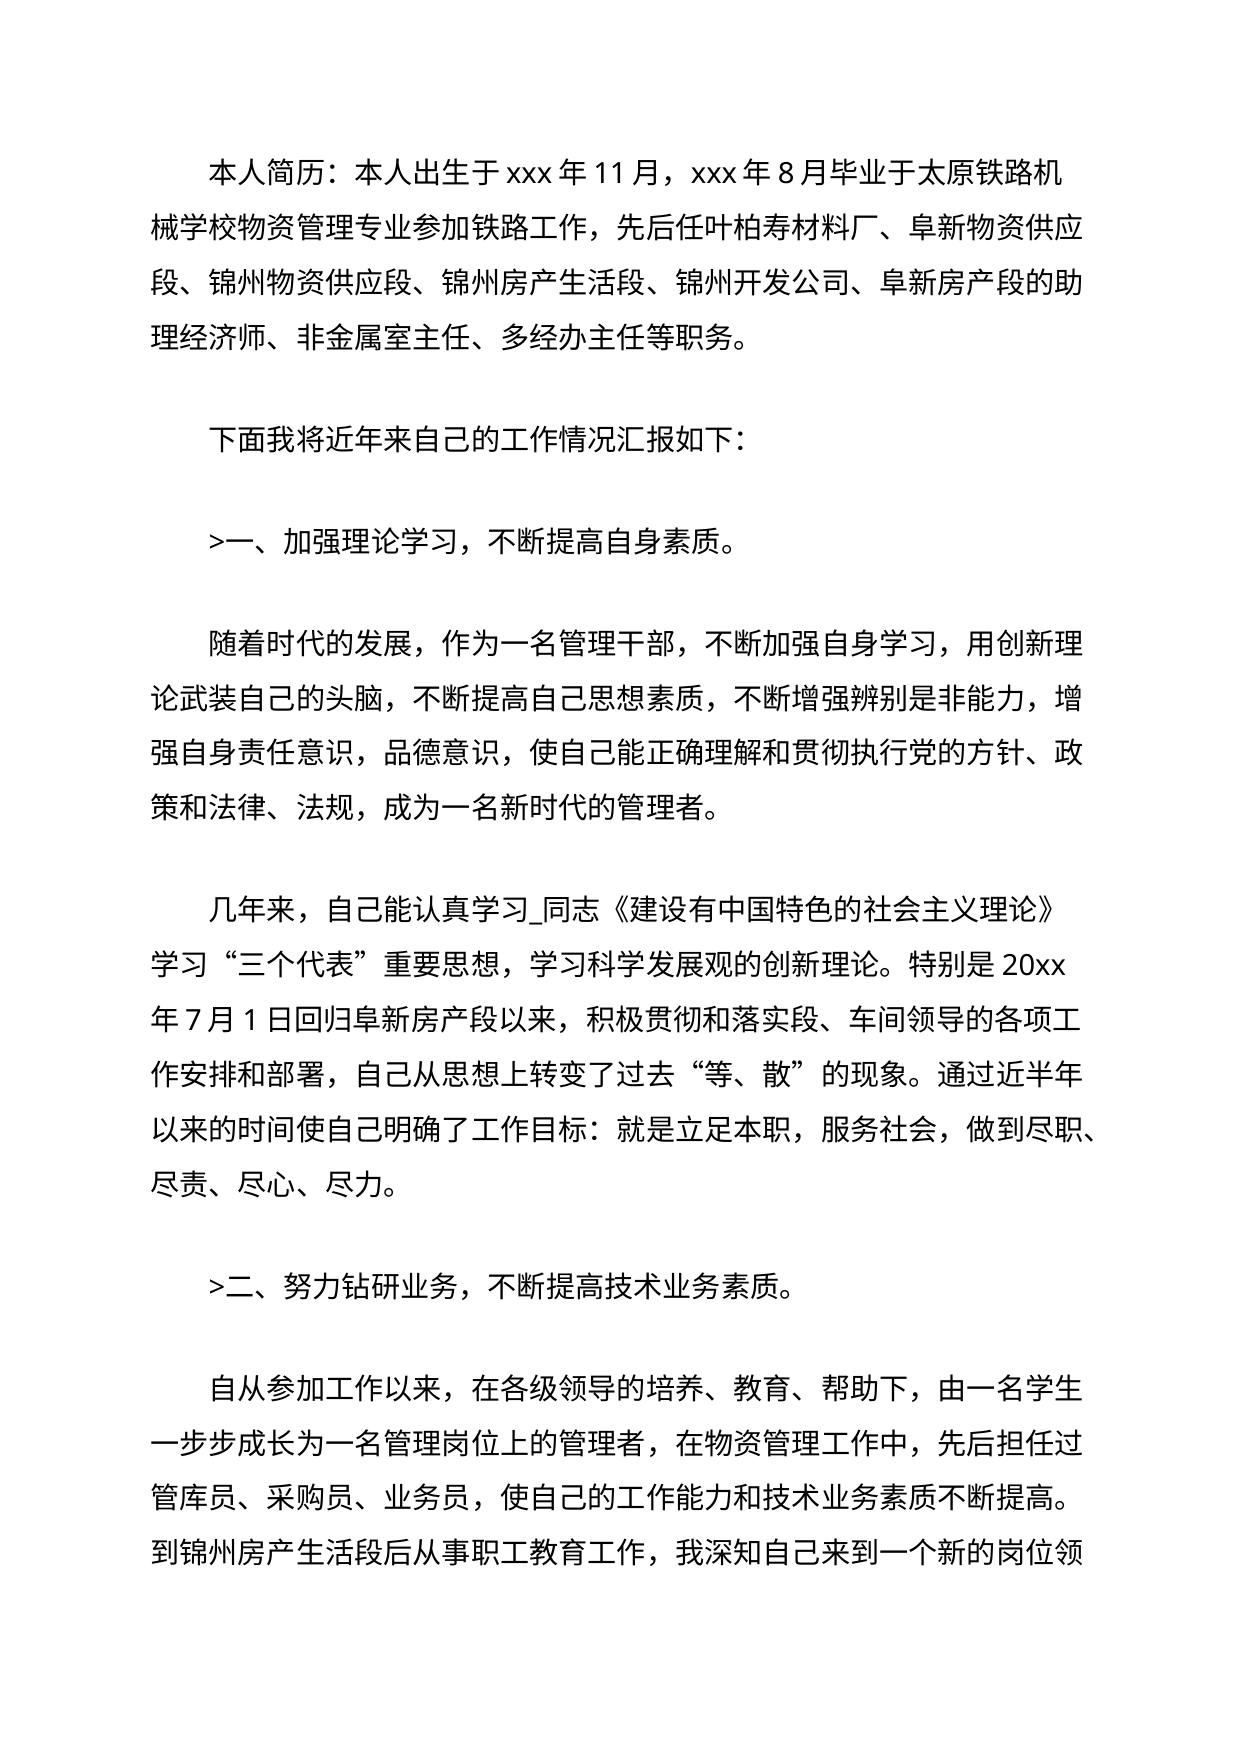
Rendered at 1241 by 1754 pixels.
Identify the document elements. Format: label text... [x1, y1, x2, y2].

text 下面我将近年来自己的工作情况汇报如下： [150, 417, 1090, 459]
text 几年来，自己能认真学习_同志《建设有中国特色的社会主义理论》学习“三个代表”重要思想，学习科学发展观的创新理论。特别是20xx年7月1日回归阜新房产段以来，积极贯彻和落实段、车间领导的各项工作安排和部署，自己从思想上转变了过去“等、散”的现象。通过近半年以来的时间使自己明确了工作目标：就是立足本职，服务社会，做到尽职、尽责、尽心、尽力。 [150, 887, 1090, 1204]
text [150, 1365, 1090, 1572]
text >一、加强理论学习，不断提高自身素质。 [150, 518, 1090, 561]
text 随着时代的发展，作为一名管理干部，不断加强自身学习，用创新理论武装自己的头脑，不断提高自己思想素质，不断增强辨别是非能力，增强自身责任意识，品德意识，使自己能正确理解和贯彻执行党的方针、政策和法律、法规，成为一名新时代的管理者。 [150, 620, 1090, 827]
text >二、努力钻研业务，不断提高技术业务素质。 [150, 1263, 1090, 1306]
text 本人简历：本人出生于xxx年11月，xxx年8月毕业于太原铁路机械学校物资管理专业参加铁路工作，先后任叶柏寿材料厂、阜新物资供应段、锦州物资供应段、锦州房产生活段、锦州开发公司、阜新房产段的助理经济师、非金属室主任、多经办主任等职务。 [150, 150, 1090, 357]
